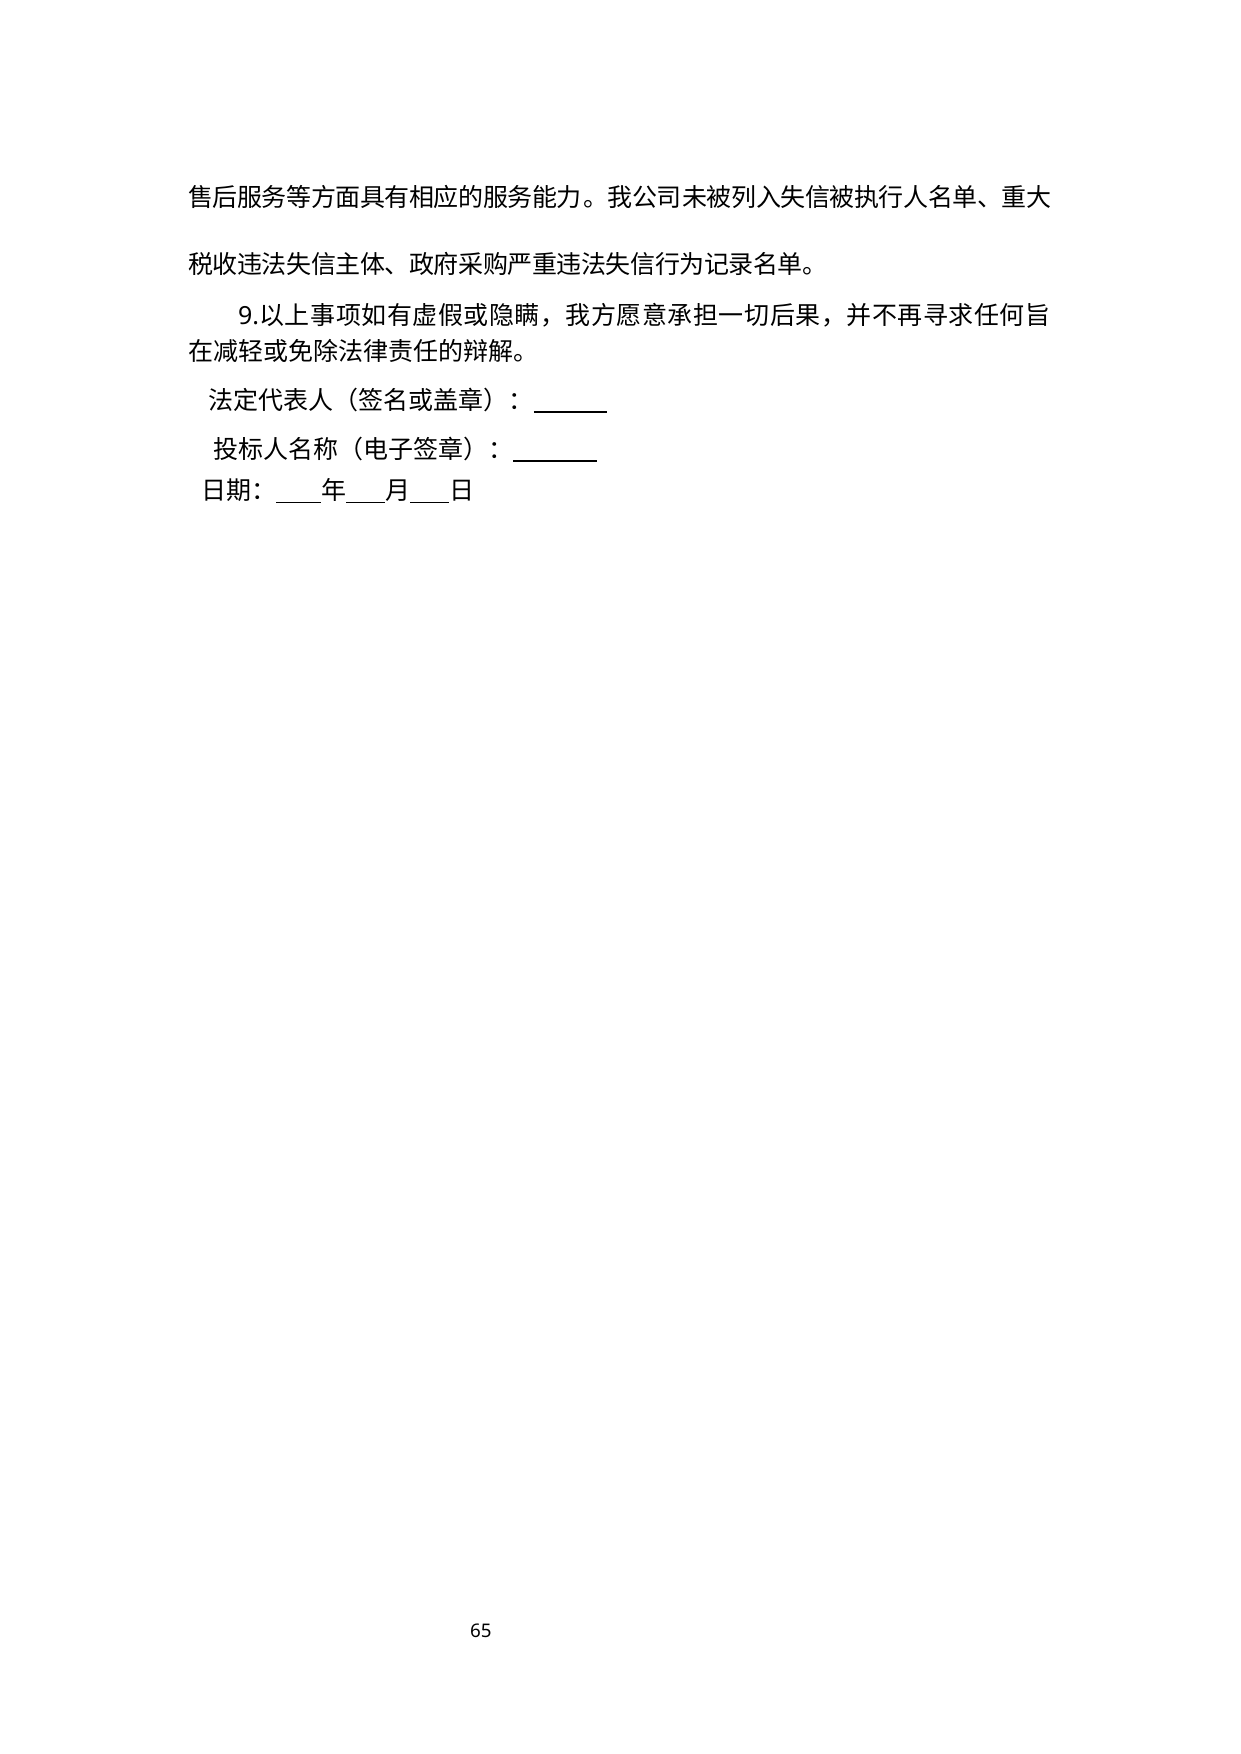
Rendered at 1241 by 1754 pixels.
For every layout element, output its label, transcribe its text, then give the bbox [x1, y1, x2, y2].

text 日期： 年 月 日 [188, 471, 1052, 507]
text 投标人名称（电子签章）： [188, 429, 1052, 465]
text 9.以上事项如有虚假或隐瞒，我方愿意承担一切后果，并不再寻求任何旨在减轻或免除法律责任的辩解。 [188, 295, 1052, 368]
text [188, 162, 1052, 295]
text 法定代表人（签名或盖章）： [188, 380, 1052, 417]
